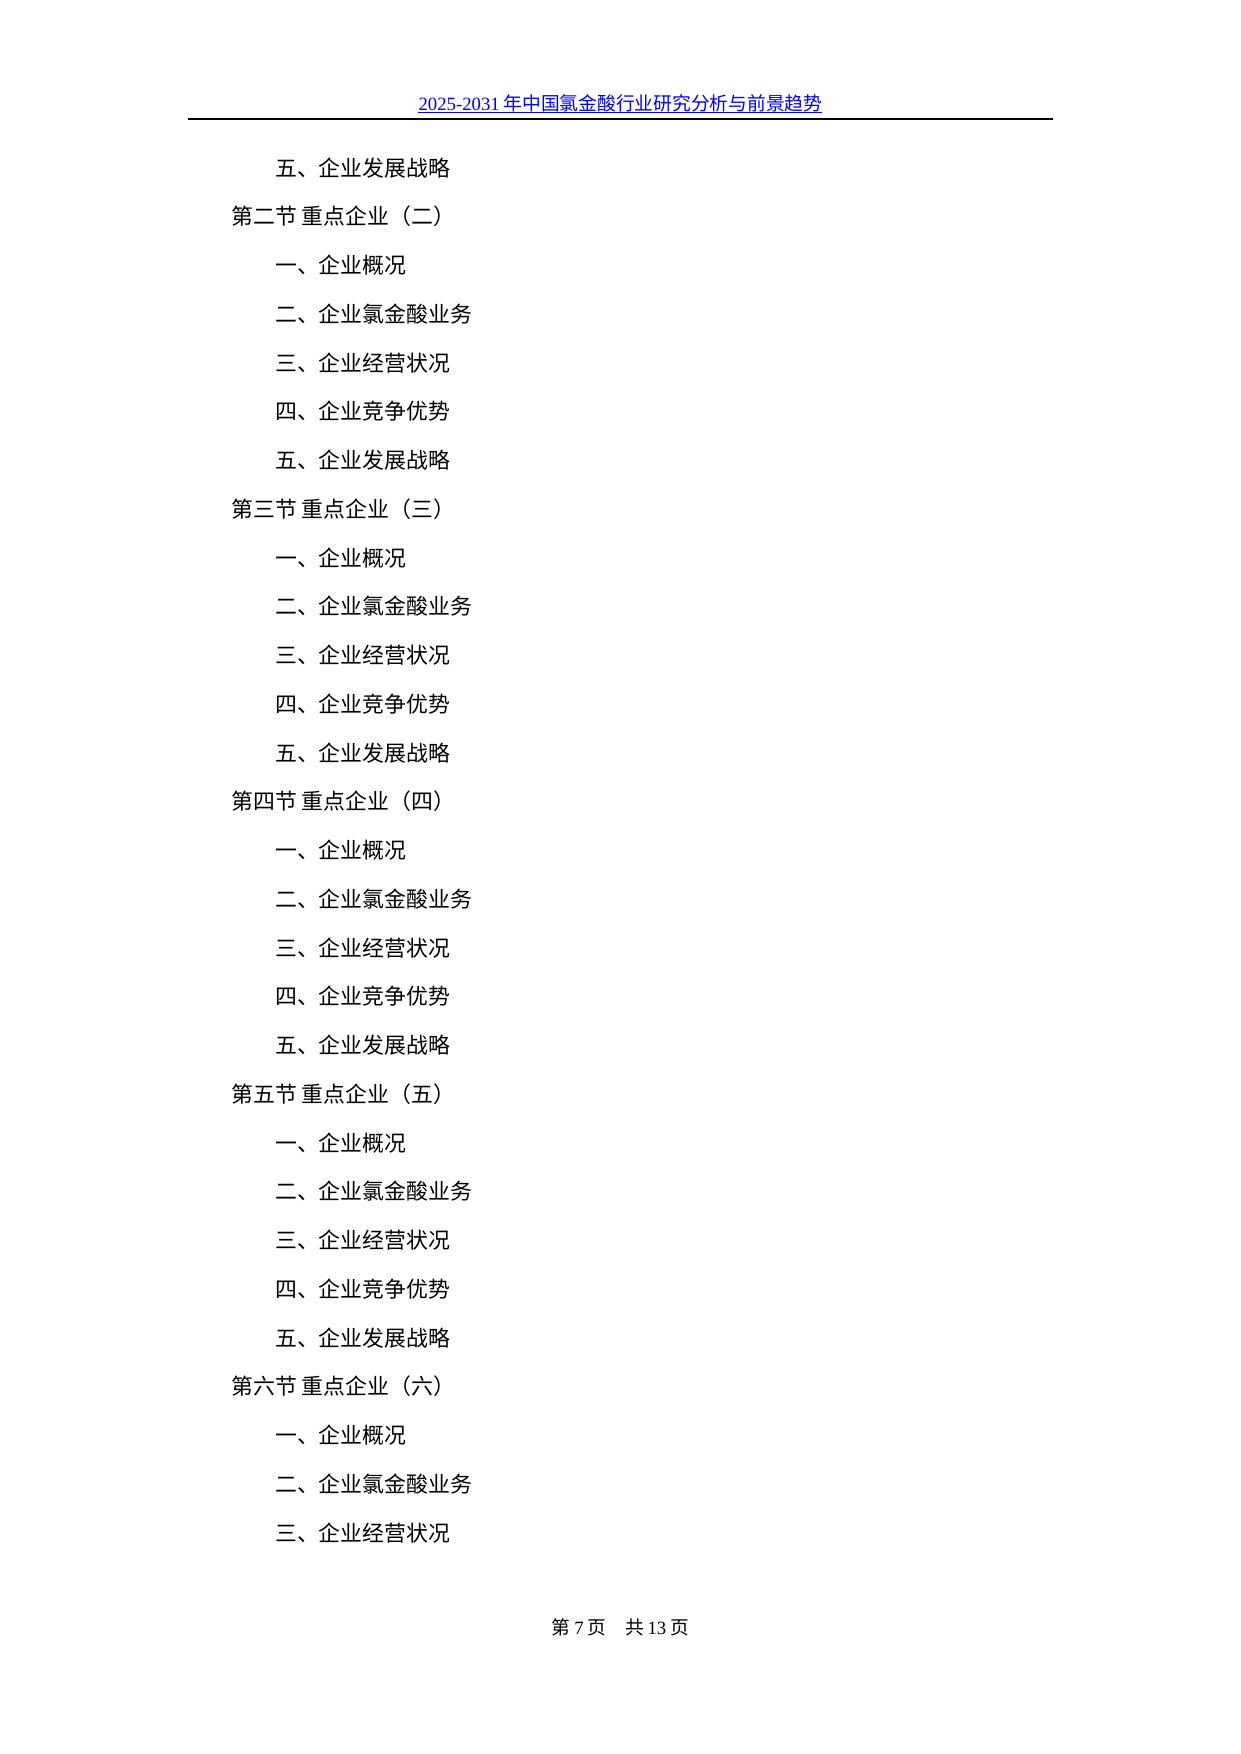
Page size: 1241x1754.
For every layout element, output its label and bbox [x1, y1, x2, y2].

text [187, 150, 1053, 1548]
